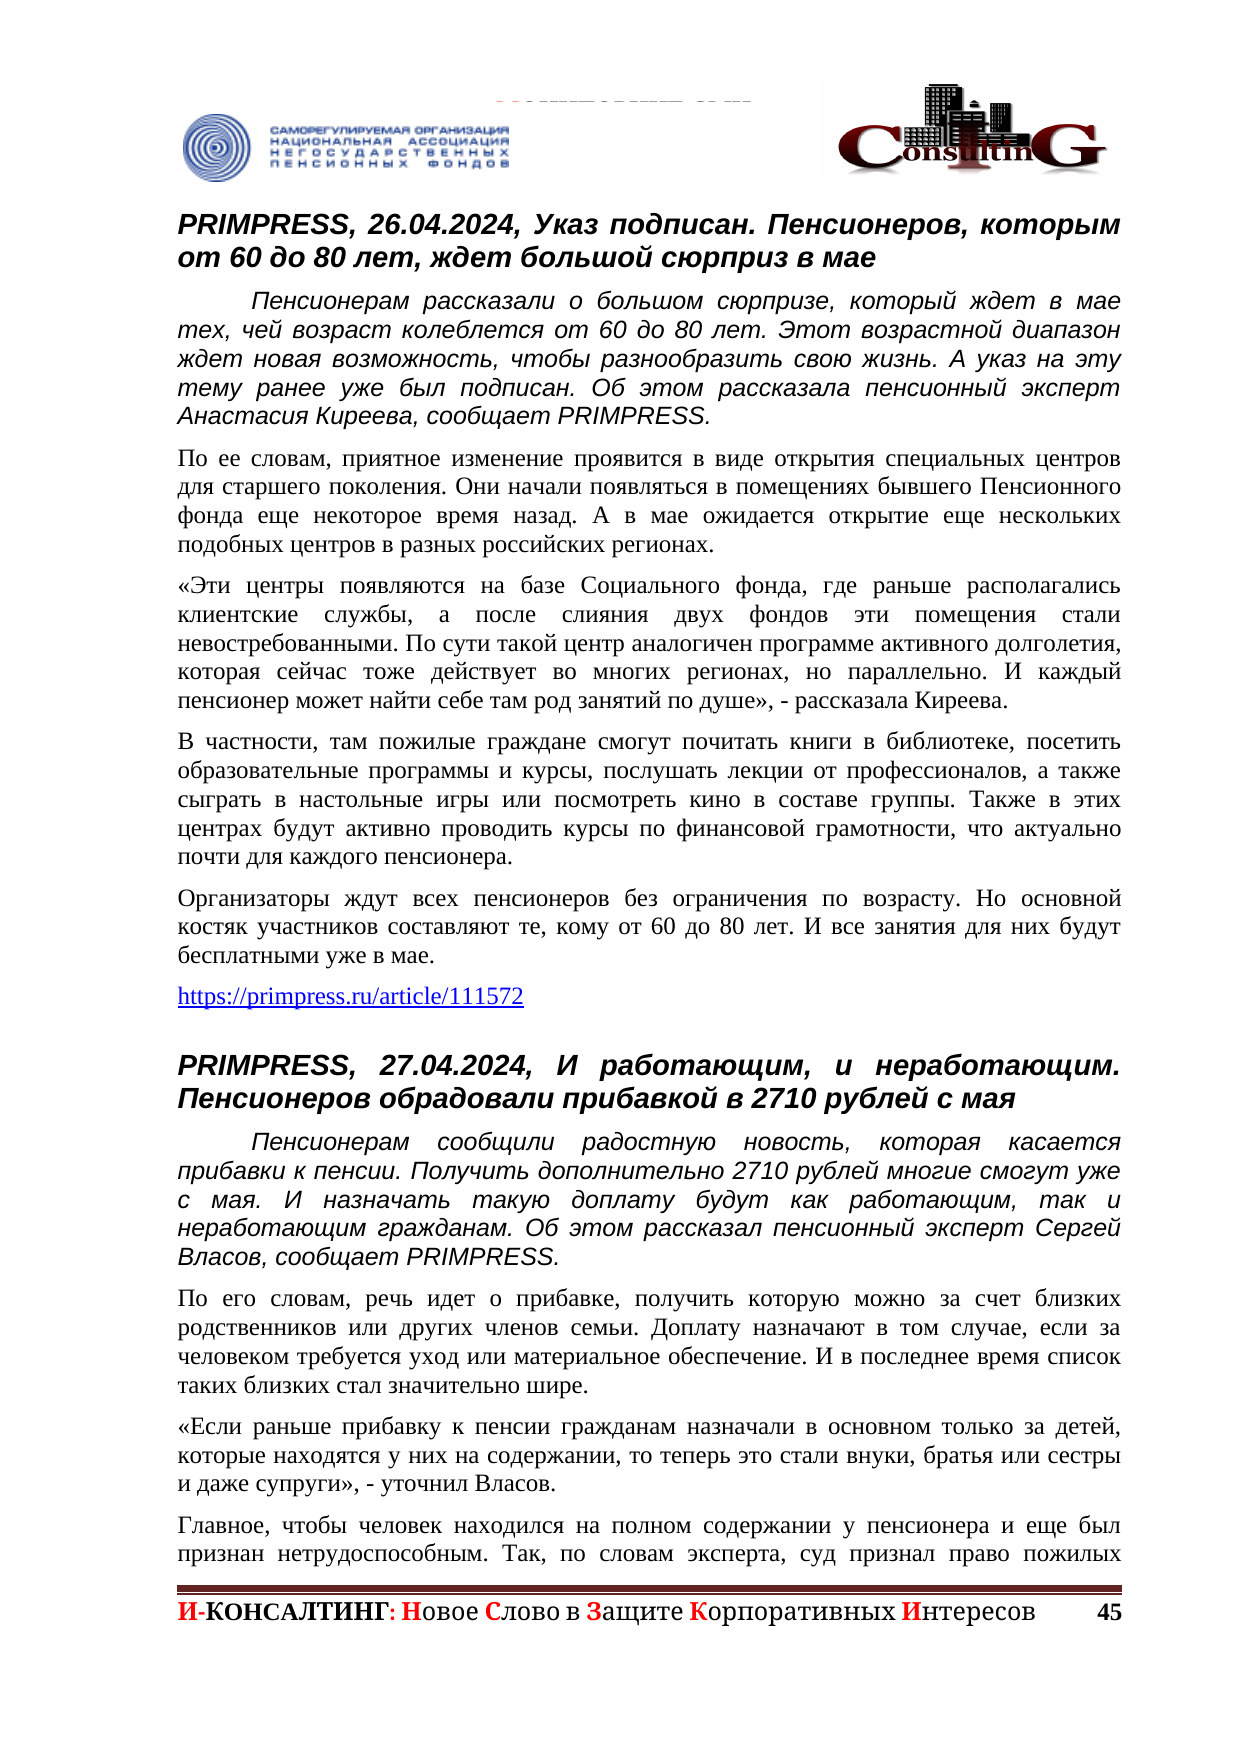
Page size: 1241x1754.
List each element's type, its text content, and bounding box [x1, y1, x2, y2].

text В частности, там пожилые граждане смогут почитать книги в библиотеке, посетить образовательные программы и курсы, послушать лекции от профессионалов, а также сыграть в настольные игры или посмотреть кино в составе группы. Также в этих центрах будут активно проводить курсы по финансовой грамотности, что актуально почти для каждого пенсионера. [177, 726, 1122, 870]
text По ее словам, приятное изменение проявится в виде открытия специальных центров для старшего поколения. Они начали появляться в помещениях бывшего Пенсионного фонда еще некоторое время назад. А в мае ожидается открытие еще нескольких подобных центров в разных российских регионах. [177, 443, 1122, 558]
subtitle Пенсионерам рассказали о большом сюрпризе, который ждет в мае тех, чей возраст колеблется от 60 до 80 лет. Этот возрастной диапазон ждет новая возможность, чтобы разнообразить свою жизнь. А указ на эту тему ранее уже был подписан. Об этом рассказала пенсионный эксперт Анастасия Киреева, сообщает PRIMPRESS. [177, 286, 1122, 430]
text По его словам, речь идет о прибавке, получить которую можно за счет близких родственников или других членов семьи. Доплату назначают в том случае, если за человеком требуется уход или материальное обеспечение. И в последнее время список таких близких стал значительно шире. [177, 1283, 1122, 1398]
picture [183, 114, 509, 182]
text Организаторы ждут всех пенсионеров без ограничения по возрасту. Но основной костяк участников составляют те, кому от 60 до 80 лет. И все занятия для них будут бесплатными уже в мае. [177, 883, 1122, 969]
text «Эти центры появляются на базе Социального фонда, где раньше располагались клиентские службы, а после слияния двух фондов эти помещения стали невостребованными. По сути такой центр аналогичен программе активного долголетия, которая сейчас тоже действует во многих регионах, но параллельно. И каждый пенсионер может найти себе там род занятий по душе», - рассказала Киреева. [177, 570, 1122, 714]
subtitle Пенсионерам сообщили радостную новость, которая касается прибавки к пенсии. Получить дополнительно 2710 рублей многие смогут уже с мая. И назначать такую доплату будут как работающим, так и неработающим гражданам. Об этом рассказал пенсионный эксперт Сергей Власов, сообщает PRIMPRESS. [177, 1127, 1122, 1271]
subtitle PRIMPRESS, 27.04.2024, И работающим, и неработающим. Пенсионеров обрадовали прибавкой в 2710 рублей с мая [177, 1048, 1122, 1115]
subtitle PRIMPRESS, 26.04.2024, Указ подписан. Пенсионеров, которым от 60 до 80 лет, ждет большой сюрприз в мае [177, 207, 1122, 274]
picture [821, 73, 1122, 182]
text https://primpress.ru/article/111572 [177, 981, 1122, 1010]
text «Если раньше прибавку к пенсии гражданам назначали в основном только за детей, которые находятся у них на содержании, то теперь это стали внуки, братья или сестры и даже супруги», - уточнил Власов. [177, 1411, 1122, 1497]
